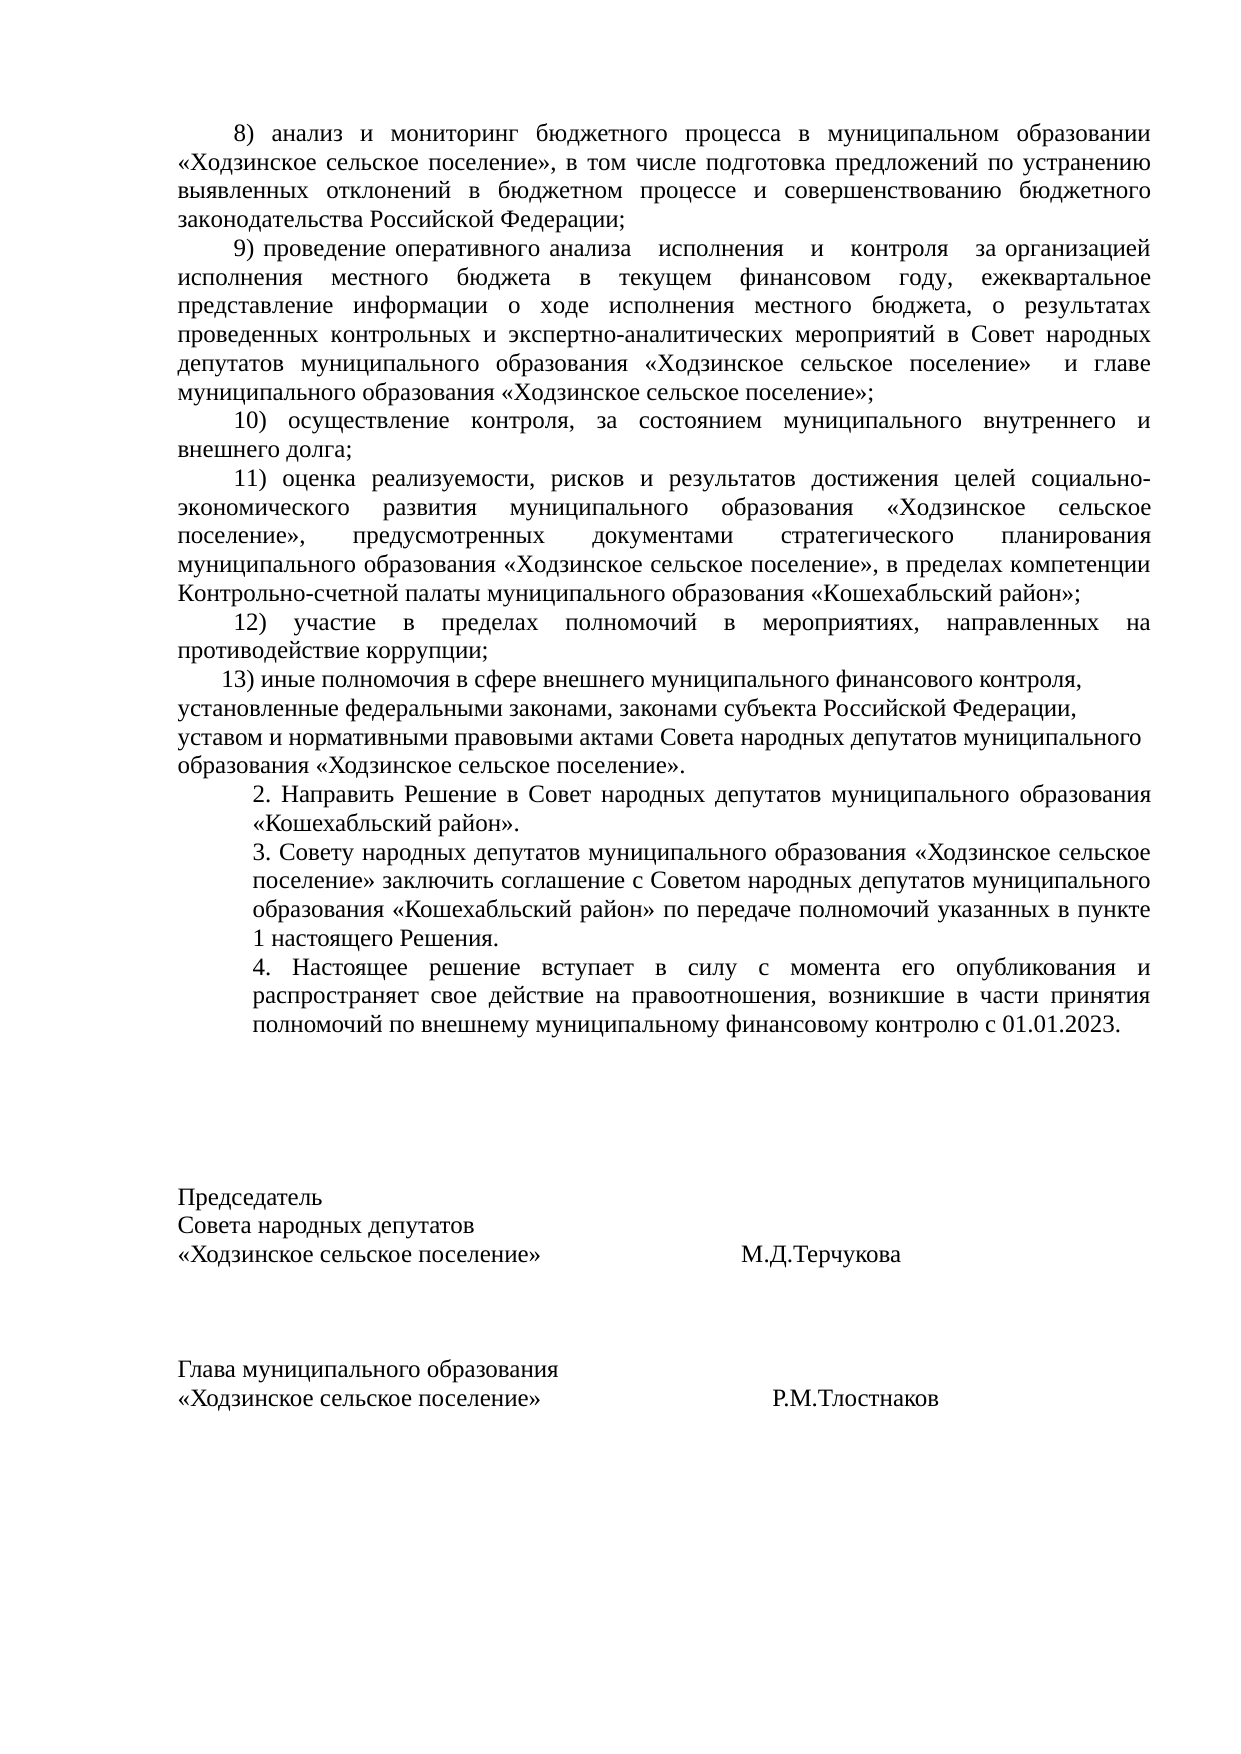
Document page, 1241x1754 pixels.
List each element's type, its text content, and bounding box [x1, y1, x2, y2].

text Председатель [177, 1182, 1152, 1211]
text 13) иные полномочия в сфере внешнего муниципального финансового контроля, установленные федеральными законами, законами субъекта Российской Федерации, уставом и нормативными правовыми актами Совета народных депутатов муниципального образования «Ходзинское сельское поселение». [177, 664, 1152, 779]
text Совета народных депутатов [177, 1211, 1152, 1239]
list 4. Настоящее решение вступает в силу с момента его опубликования и распространяет свое действие на правоотношения, возникшие в части принятия полномочий по внешнему муниципальному финансовому контролю с 01.01.2023. [252, 952, 1152, 1038]
text 9) проведение оперативного анализа исполнения и контроля за организацией исполнения местного бюджета в текущем финансовом году, ежеквартальное представление информации о ходе исполнения местного бюджета, о результатах проведенных контрольных и экспертно-аналитических мероприятий в Совет народных депутатов муниципального образования «Ходзинское сельское поселение» и главе муниципального образования «Ходзинское сельское поселение»; [177, 233, 1152, 406]
text 11) оценка реализуемости, рисков и результатов достижения целей социально-экономического развития муниципального образования «Ходзинское сельское поселение», предусмотренных документами стратегического планирования муниципального образования «Ходзинское сельское поселение», в пределах компетенции Контрольно-счетной палаты муниципального образования «Кошехабльский район»; [177, 463, 1152, 607]
list 3. Совету народных депутатов муниципального образования «Ходзинское сельское поселение» заключить соглашение с Советом народных депутатов муниципального образования «Кошехабльский район» по передаче полномочий указанных в пункте 1 настоящего Решения. [252, 837, 1152, 952]
text Глава муниципального образования [177, 1354, 1152, 1383]
text 12) участие в пределах полномочий в мероприятиях, направленных на противодействие коррупции; [177, 607, 1152, 664]
text 10) осуществление контроля, за состоянием муниципального внутреннего и внешнего долга; [177, 406, 1152, 463]
text 8) анализ и мониторинг бюджетного процесса в муниципальном образовании «Ходзинское сельское поселение», в том числе подготовка предложений по устранению выявленных отклонений в бюджетном процессе и совершенствованию бюджетного законодательства Российской Федерации; [177, 118, 1152, 233]
list 2. Направить Решение в Совет народных депутатов муниципального образования «Кошехабльский район». [252, 779, 1152, 837]
text «Ходзинское сельское поселение» М.Д.Терчукова [177, 1239, 1152, 1268]
text «Ходзинское сельское поселение» Р.М.Тлостнаков [177, 1383, 1152, 1412]
